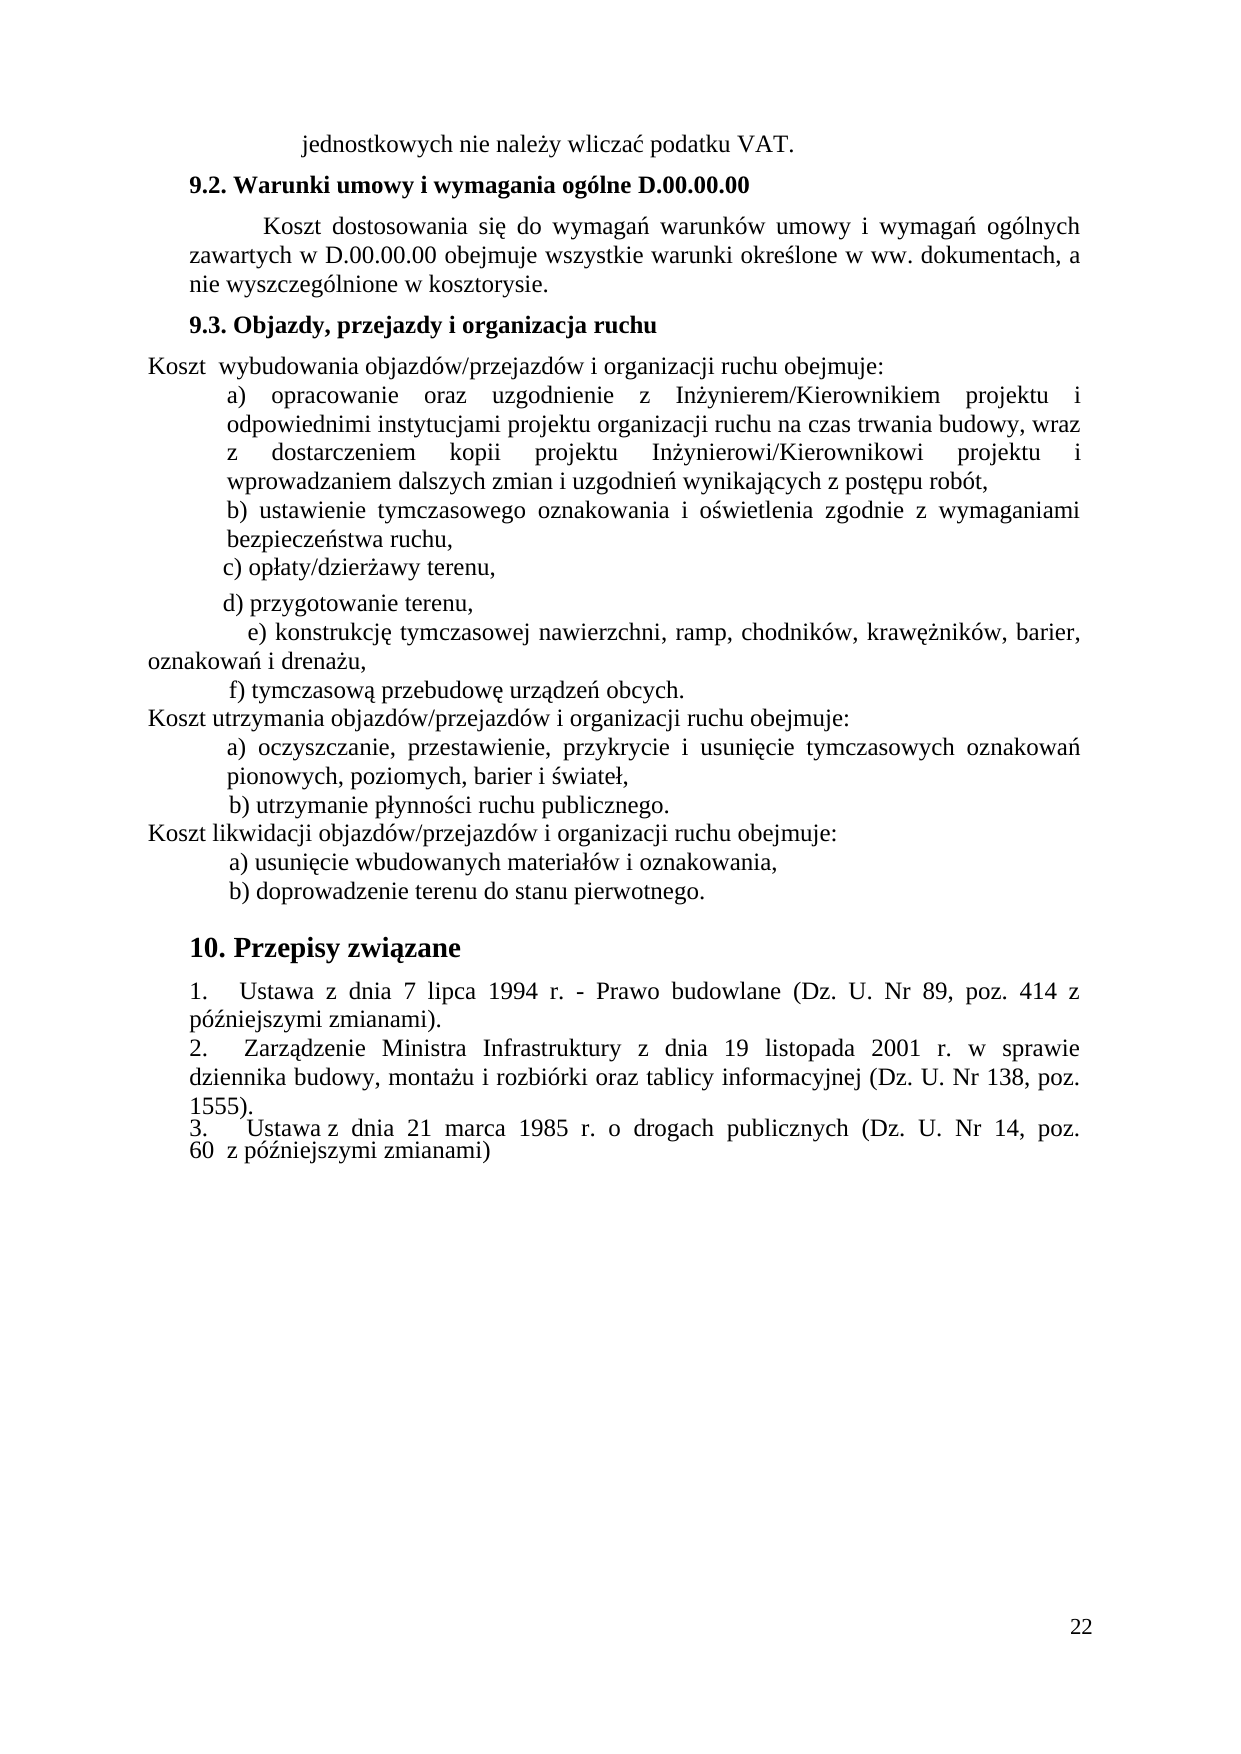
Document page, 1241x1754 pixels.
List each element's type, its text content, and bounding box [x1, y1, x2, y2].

list Zarządzenie Ministra Infrastruktury z dnia 19 listopada 2001 r. w sprawie dziennika budowy, montażu i rozbiórki oraz tablicy informacyjnej (Dz. U. Nr 138, poz. 1555). [189, 1033, 1081, 1119]
text f) tymczasową przebudowę urządzeń obcych. [178, 675, 1092, 703]
text a) usunięcie wbudowanych materiałów i oznakowania, [148, 847, 1092, 876]
text c) opłaty/dzierżawy terenu, [148, 552, 1092, 581]
text Koszt likwidacji objazdów/przejazdów i organizacji ruchu obejmuje: [148, 818, 1082, 847]
list b) ustawienie tymczasowego oznakowania i oświetlenia zgodnie z wymaganiami bezpieczeństwa ruchu, [227, 495, 1081, 552]
subtitle Objazdy, przejazdy i organizacja ruchu [189, 311, 1092, 339]
list a) oczyszczanie, przestawienie, przykrycie i usunięcie tymczasowych oznakowań pionowych, poziomych, barier i świateł, [227, 732, 1081, 790]
list Ustawa z dnia 7 lipca 1994 r. - Prawo budowlane (Dz. U. Nr 89, poz. 414 z późniejszymi zmianami). [189, 976, 1081, 1033]
subtitle Warunki umowy i wymagania ogólne D.00.00.00 [189, 171, 1092, 199]
subtitle Przepisy związane [189, 930, 1092, 964]
text b) doprowadzenie terenu do stanu pierwotnego. [148, 876, 1092, 905]
text b) utrzymanie płynności ruchu publicznego. [148, 790, 1092, 818]
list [264, 129, 1093, 158]
text Koszt wybudowania objazdów/przejazdów i organizacji ruchu obejmuje: [148, 351, 1082, 380]
list Ustawa z dnia 21 marca 1985 r. o drogach publicznych (Dz. U. Nr 14, poz. 60 z późniejszymi zmianami) [189, 1119, 1081, 1163]
text Koszt dostosowania się do wymagań warunków umowy i wymagań ogólnych zawartych w D.00.00.00 obejmuje wszystkie warunki określone w ww. dokumentach, a nie wyszczególnione w kosztorysie. [189, 211, 1081, 297]
text e) konstrukcję tymczasowej nawierzchni, ramp, chodników, krawężników, barier, oznakowań i drenażu, [148, 617, 1081, 675]
list a) opracowanie oraz uzgodnienie z Inżynierem/Kierownikiem projektu i odpowiednimi instytucjami projektu organizacji ruchu na czas trwania budowy, wraz z dostarczeniem kopii projektu Inżynierowi/Kierownikowi projektu i wprowadzaniem dalszych zmian i uzgodnień wynikających z postępu robót, [227, 380, 1082, 495]
text d) przygotowanie terenu, [148, 588, 1092, 617]
text Koszt utrzymania objazdów/przejazdów i organizacji ruchu obejmuje: [148, 703, 1082, 732]
